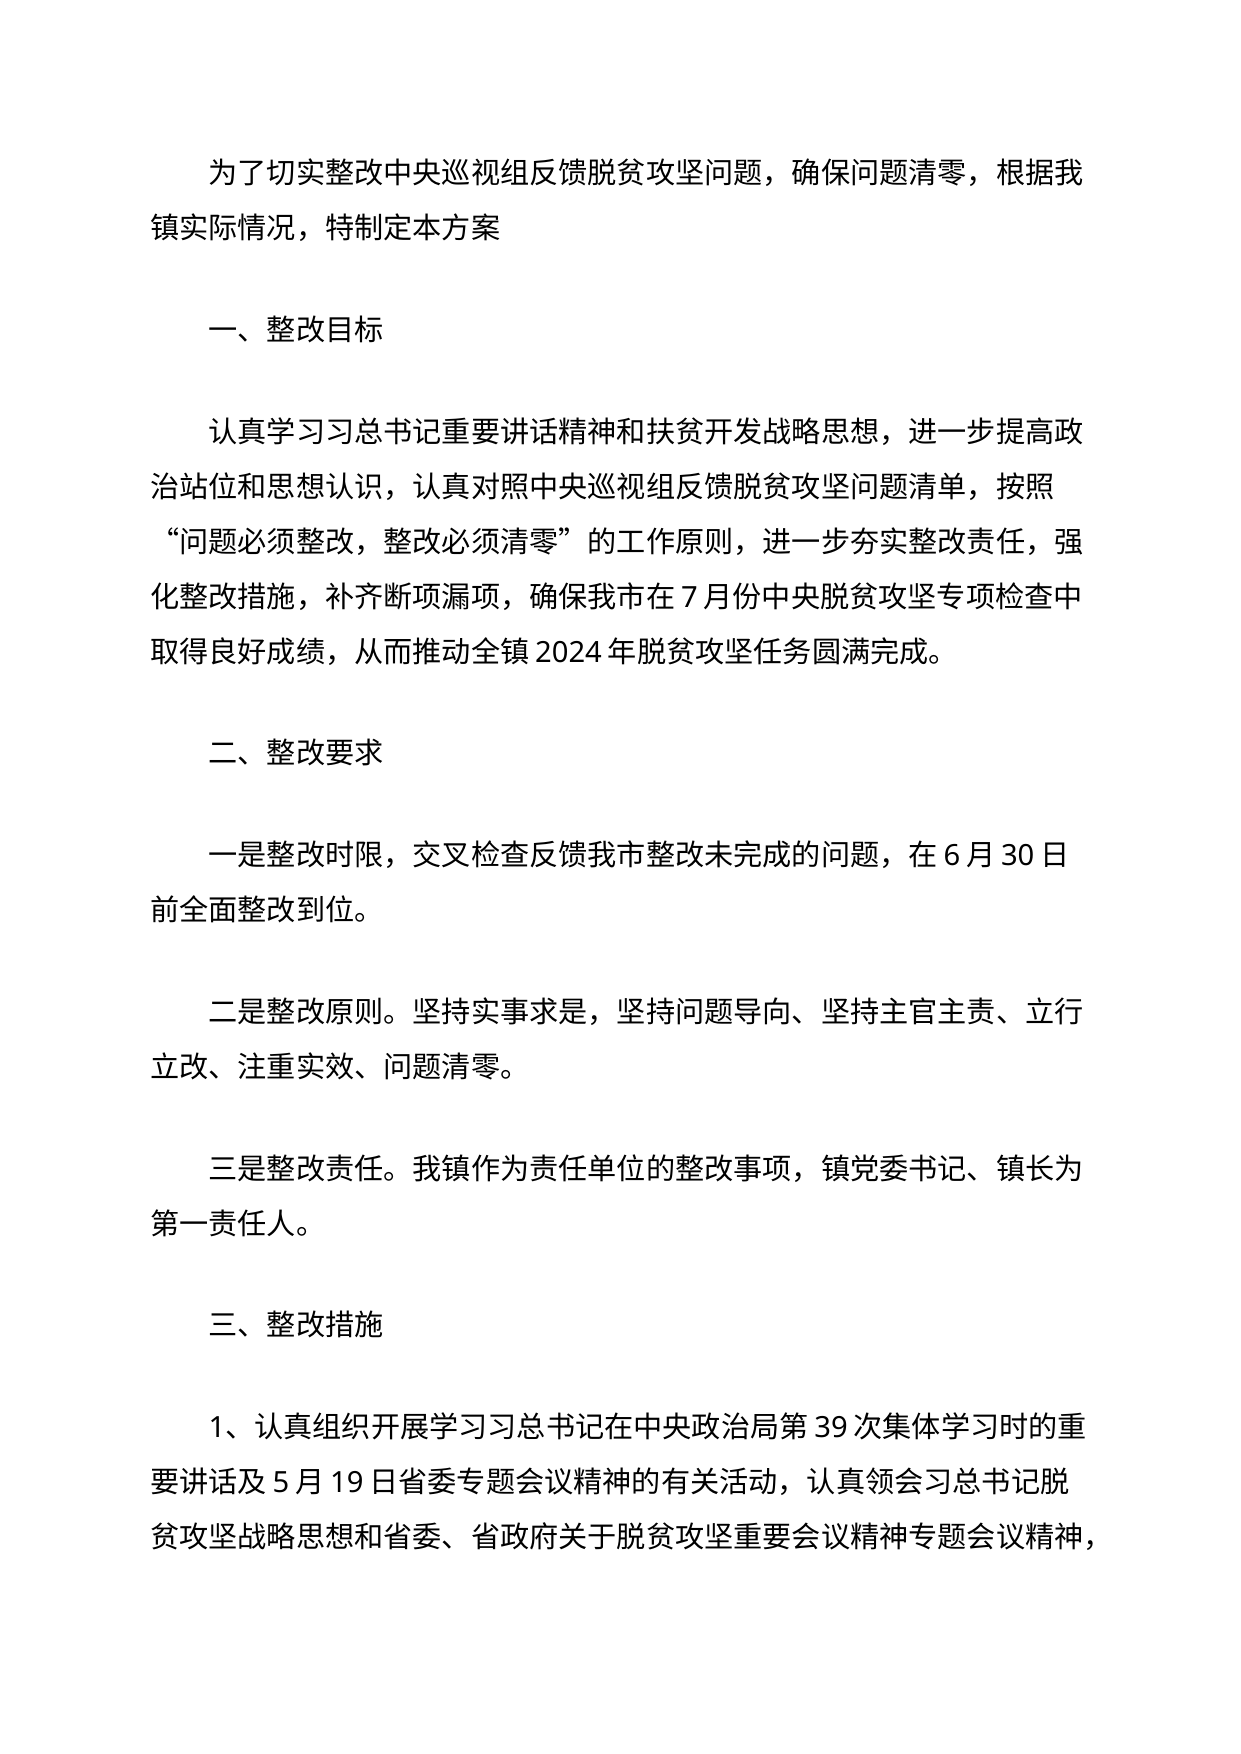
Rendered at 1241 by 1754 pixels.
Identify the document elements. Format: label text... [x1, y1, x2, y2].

text 为了切实整改中央巡视组反馈脱贫攻坚问题，确保问题清零，根据我镇实际情况，特制定本方案 [150, 150, 1090, 247]
text 二、整改要求 [150, 730, 1090, 772]
text 认真学习习总书记重要讲话精神和扶贫开发战略思想，进一步提高政治站位和思想认识，认真对照中央巡视组反馈脱贫攻坚问题清单，按照“问题必须整改，整改必须清零”的工作原则，进一步夯实整改责任，强化整改措施，补齐断项漏项，确保我市在7月份中央脱贫攻坚专项检查中取得良好成绩，从而推动全镇2024年脱贫攻坚任务圆满完成。 [150, 408, 1090, 671]
text 一、整改目标 [150, 307, 1090, 349]
text 三、整改措施 [150, 1302, 1090, 1344]
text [150, 1404, 1090, 1556]
text 一是整改时限，交叉检查反馈我市整改未完成的问题，在6月30日前全面整改到位。 [150, 832, 1090, 929]
text 三是整改责任。我镇作为责任单位的整改事项，镇党委书记、镇长为第一责任人。 [150, 1145, 1090, 1242]
text 二是整改原则。坚持实事求是，坚持问题导向、坚持主官主责、立行立改、注重实效、问题清零。 [150, 989, 1090, 1086]
